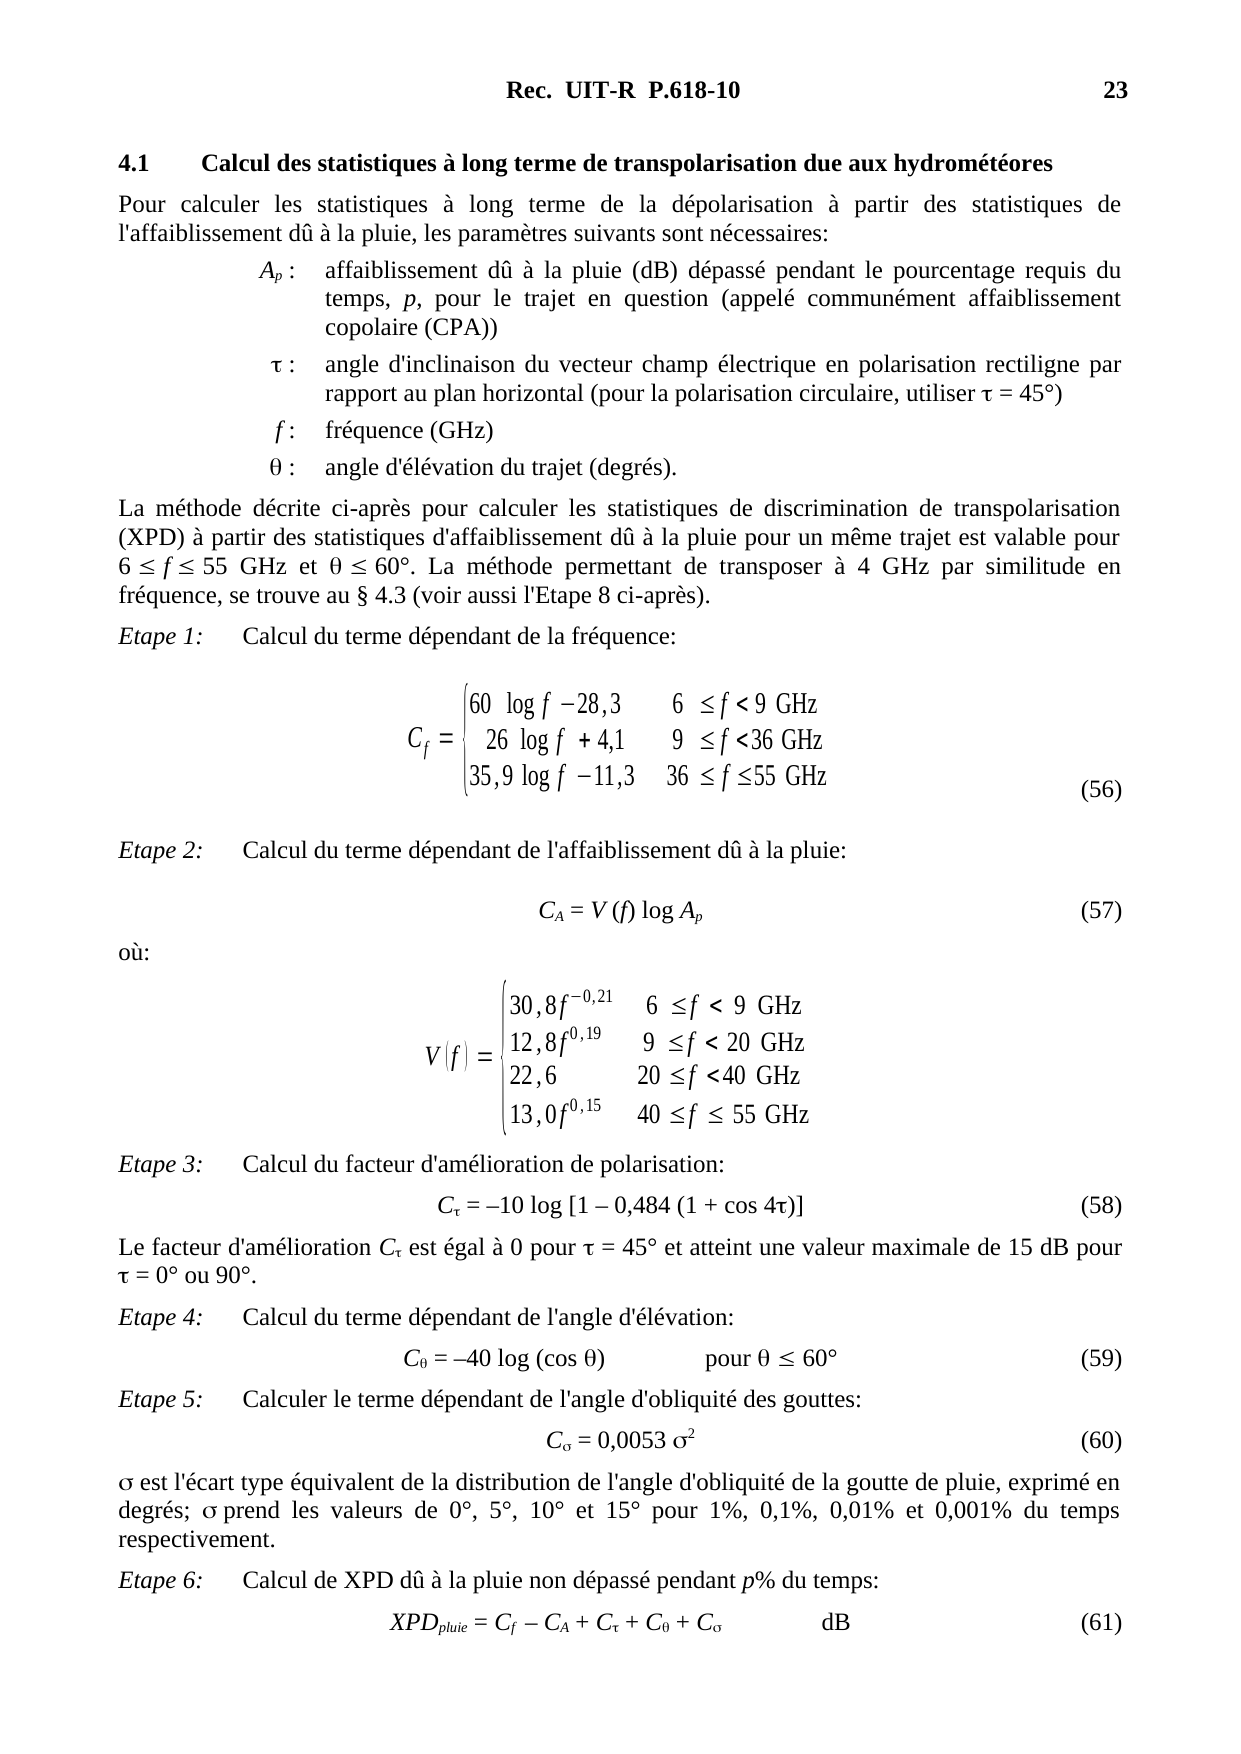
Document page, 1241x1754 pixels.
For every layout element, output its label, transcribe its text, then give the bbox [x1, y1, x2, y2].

text Etape 1: Calcul du terme dépendant de la fréquence: [118, 621, 1122, 650]
text Pour calculer les statistiques à long terme de la dépolarisation à partir des statistiques de l'affaiblissement dû à la pluie, les paramètres suivants sont nécessaires: [118, 189, 1122, 246]
text C = –40 log (cos ) pour 60° (59) [118, 1343, 1122, 1372]
text où: [118, 937, 1122, 965]
text : angle d'élévation du trajet (degrés). [118, 452, 1122, 481]
text f : fréquence (GHz) [118, 415, 1122, 444]
subtitle 4.1 Calcul des statistiques à long terme de transpolarisation due aux hydrométéores [118, 148, 1122, 176]
text (56) [118, 681, 1122, 803]
text Etape 3: Calcul du facteur d'amélioration de polarisation: [118, 1149, 1122, 1178]
text C = 0,0053 2 (60) [118, 1425, 1122, 1454]
text Etape 6: Calcul de XPD dû à la pluie non dépassé pendant p% du temps: [118, 1565, 1122, 1594]
text CA = V (f) log Ap (57) [118, 895, 1122, 924]
text : angle d'inclinaison du vecteur champ électrique en polarisation rectiligne par rapport au plan horizontal (pour la polarisation circulaire, utiliser = 45°) [118, 349, 1122, 407]
text Etape 2: Calcul du terme dépendant de l'affaiblissement dû à la pluie: [118, 835, 1122, 864]
text C = –10 log [1 – 0,484 (1 + cos 4)] (58) [118, 1190, 1122, 1219]
text Etape 5: Calculer le terme dépendant de l'angle d'obliquité des gouttes: [118, 1384, 1122, 1413]
text La méthode décrite ci-après pour calculer les statistiques de discrimination de transpolarisation (XPD) à partir des statistiques d'affaiblissement dû à la pluie pour un même trajet est valable pour 6 f 55 GHz et 60°. La méthode permettant de transposer à 4 GHz par similitude en fréquence, se trouve au § 4.3 (voir aussi l'Etape 8 ci-après). [118, 493, 1122, 608]
text XPDpluie = Cf – CA + C + C + C dB (61) [118, 1607, 1122, 1635]
text Ap : affaiblissement dû à la pluie (dB) dépassé pendant le pourcentage requis du temps, p, pour le trajet en question (appelé communément affaiblissement copolaire (CPA)) [118, 255, 1122, 341]
text est l'écart type équivalent de la distribution de l'angle d'obliquité de la goutte de pluie, exprimé en degrés; prend les valeurs de 0°, 5°, 10° et 15° pour 1%, 0,1%, 0,01% et 0,001% du temps respectivement. [118, 1467, 1122, 1553]
text Etape 4: Calcul du terme dépendant de l'angle d'élévation: [118, 1302, 1122, 1330]
text Le facteur d'amélioration C est égal à 0 pour = 45° et atteint une valeur maximale de 15 dB pour = 0° ou 90°. [118, 1232, 1122, 1289]
